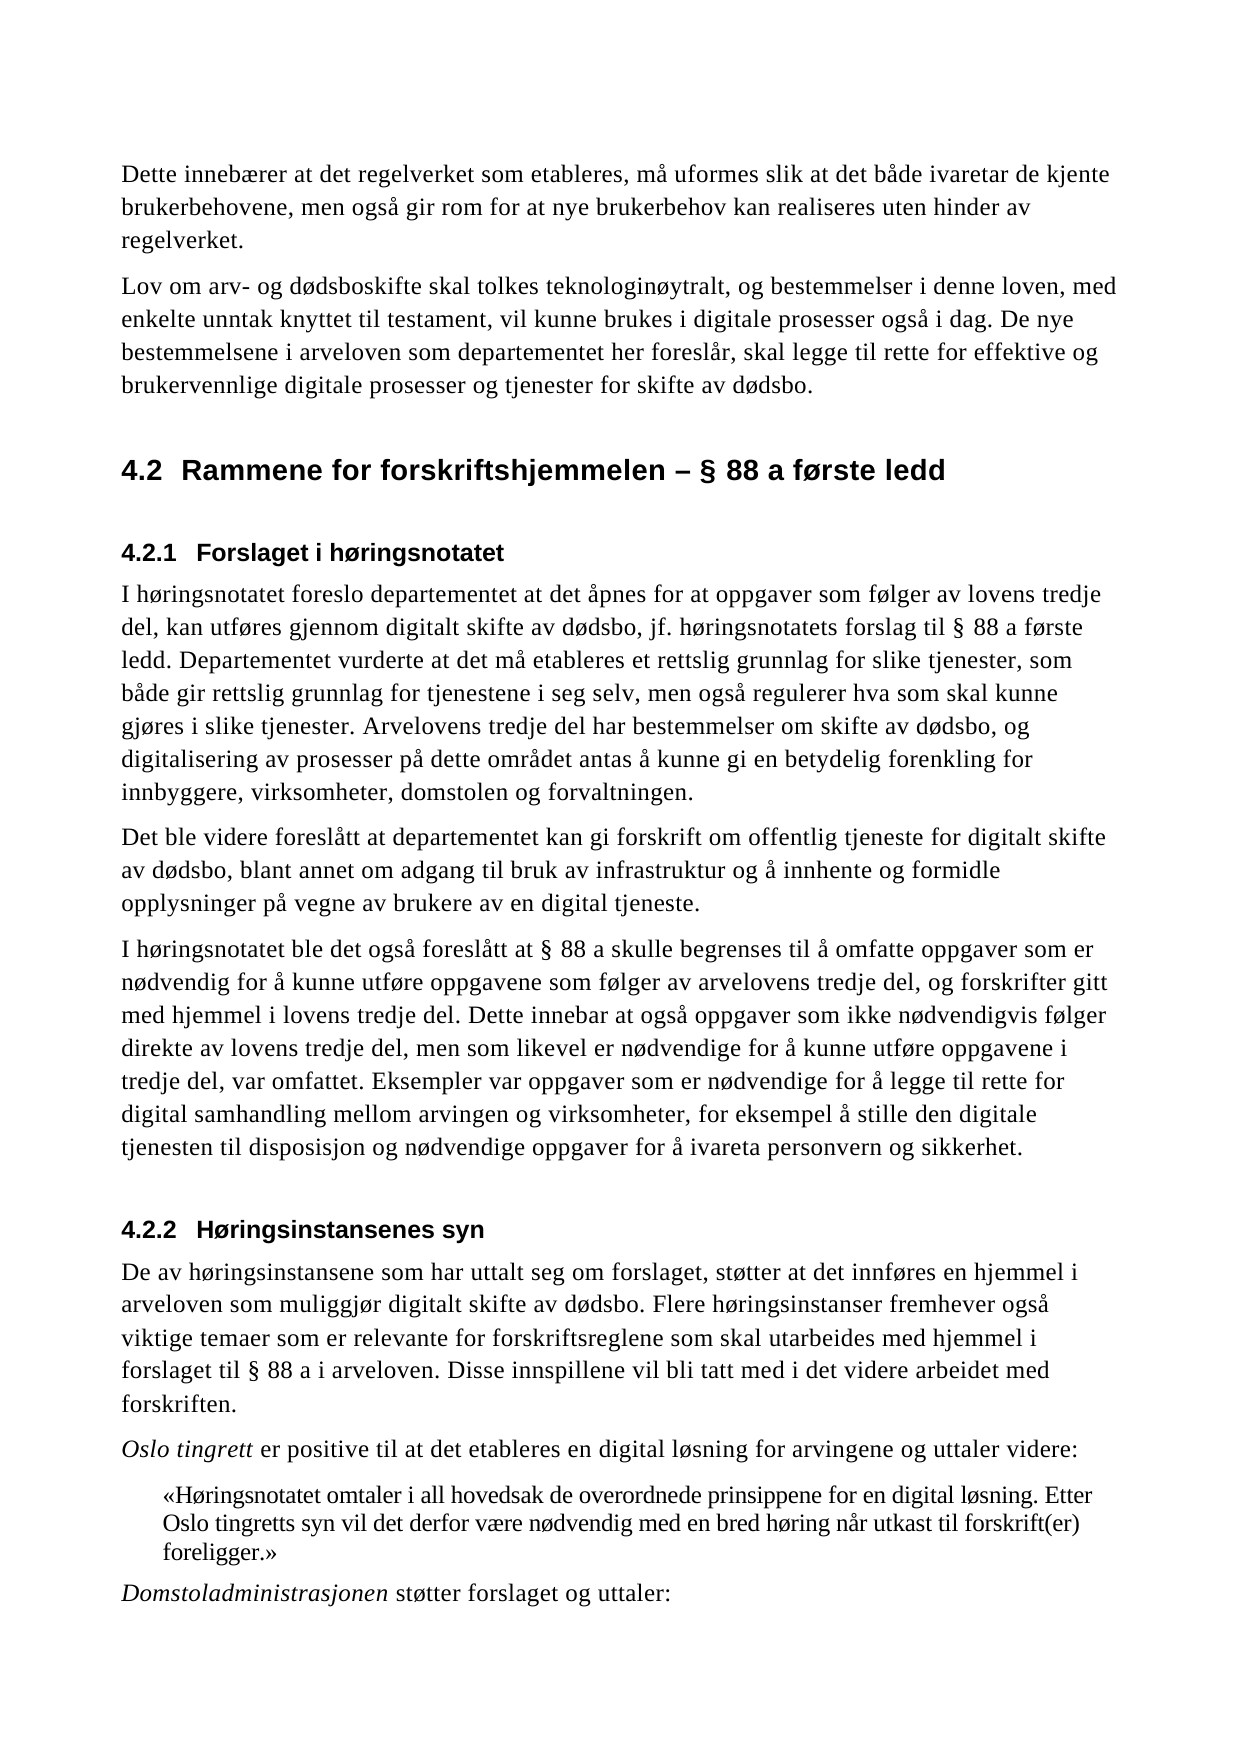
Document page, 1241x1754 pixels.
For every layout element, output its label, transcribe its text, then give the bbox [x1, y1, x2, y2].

subtitle Forslaget i høringsnotatet [121, 537, 1119, 566]
text I høringsnotatet foreslo departementet at det åpnes for at oppgaver som følger av lovens tredje del, kan utføres gjennom digitalt skifte av dødsbo, jf. høringsnotatets forslag til § 88 a første ledd. Departementet vurderte at det må etableres et rettslig grunnlag for slike tjenester, som både gir rettslig grunnlag for tjenestene i seg selv, men også regulerer hva som skal kunne gjøres i slike tjenester. Arvelovens tredje del har bestemmelser om skifte av dødsbo, og digitalisering av prosesser på dette området antas å kunne gi en betydelig forenkling for innbyggere, virksomheter, domstolen og forvaltningen. [121, 579, 1119, 806]
subtitle Rammene for forskriftshjemmelen – § 88 a første ledd [121, 453, 1119, 487]
text Det ble videre foreslått at departementet kan gi forskrift om offentlig tjeneste for digitalt skifte av dødsbo, blant annet om adgang til bruk av infrastruktur og å innhente og formidle opplysninger på vegne av brukere av en digital tjeneste. [121, 822, 1119, 917]
text De av høringsinstansene som har uttalt seg om forslaget, støtter at det innføres en hjemmel i arveloven som muliggjør digitalt skifte av dødsbo. Flere høringsinstanser fremhever også viktige temaer som er relevante for forskriftsreglene som skal utarbeides med hjemmel i forslaget til § 88 a i arveloven. Disse innspillene vil bli tatt med i det videre arbeidet med forskriften. [121, 1257, 1119, 1417]
subtitle Høringsinstansenes syn [121, 1215, 1119, 1244]
text Oslo tingrett er positive til at det etableres en digital løsning for arvingene og uttaler videre: [121, 1434, 1119, 1463]
text «Høringsnotatet omtaler i all hovedsak de overordnede prinsippene for en digital løsning. Etter Oslo tingretts syn vil det derfor være nødvendig med en bred høring når utkast til forskrift(er) foreligger.» [162, 1480, 1119, 1566]
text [121, 159, 1119, 254]
text Lov om arv- og dødsboskifte skal tolkes teknologinøytralt, og bestemmelser i denne loven, med enkelte unntak knyttet til testament, vil kunne brukes i digitale prosesser også i dag. De nye bestemmelsene i arveloven som departementet her foreslår, skal legge til rette for effektive og brukervennlige digitale prosesser og tjenester for skifte av dødsbo. [121, 271, 1119, 399]
text I høringsnotatet ble det også foreslått at § 88 a skulle begrenses til å omfatte oppgaver som er nødvendig for å kunne utføre oppgavene som følger av arvelovens tredje del, og forskrifter gitt med hjemmel i lovens tredje del. Dette innebar at også oppgaver som ikke nødvendigvis følger direkte av lovens tredje del, men som likevel er nødvendige for å kunne utføre oppgavene i tredje del, var omfattet. Eksempler var oppgaver som er nødvendige for å legge til rette for digital samhandling mellom arvingen og virksomheter, for eksempel å stille den digitale tjenesten til disposisjon og nødvendige oppgaver for å ivareta personvern og sikkerhet. [121, 934, 1119, 1161]
text Domstoladministrasjonen støtter forslaget og uttaler: [121, 1578, 1119, 1607]
